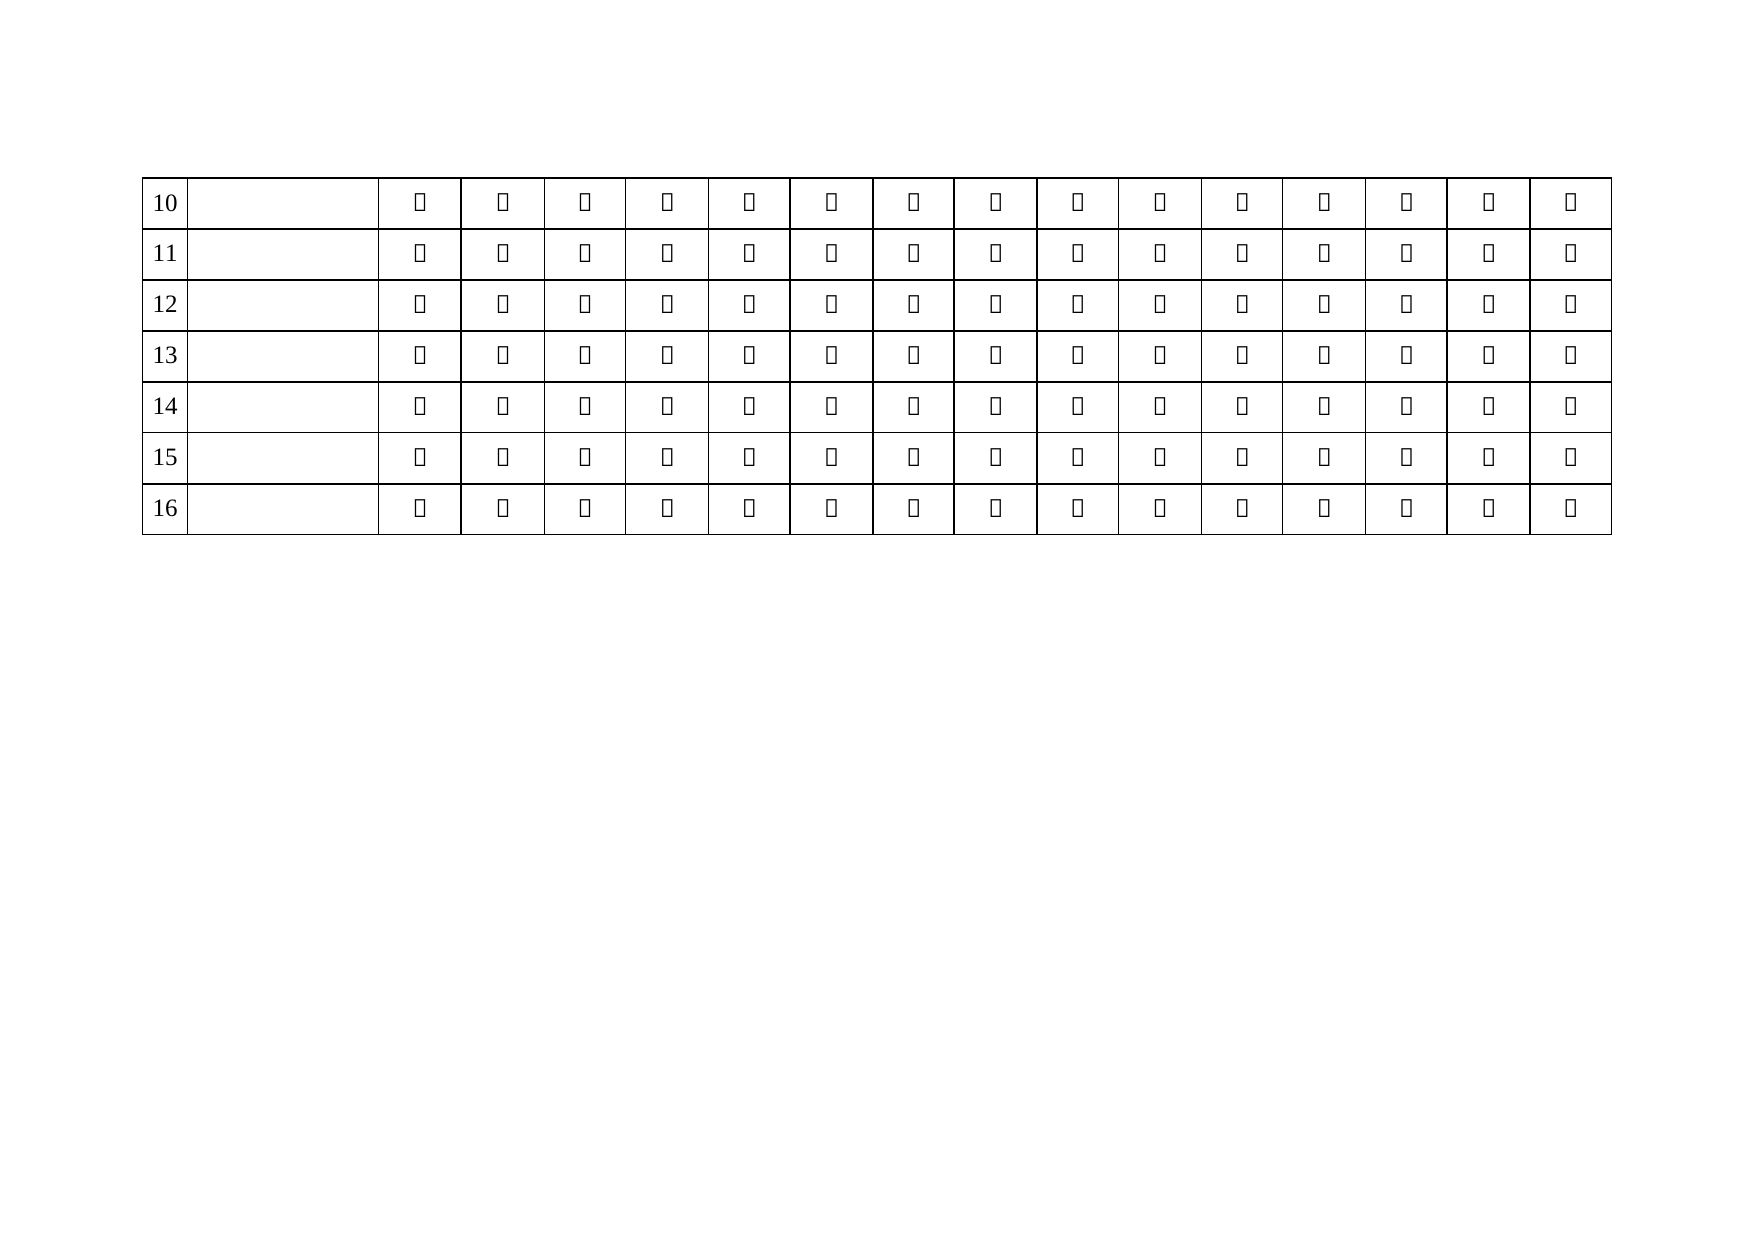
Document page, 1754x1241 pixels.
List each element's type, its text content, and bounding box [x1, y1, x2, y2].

table_cell  [1202, 332, 1282, 381]
table_cell  [1202, 433, 1282, 483]
table_cell  [1448, 230, 1529, 279]
table_cell  [1366, 383, 1446, 432]
table_cell  [955, 485, 1036, 534]
table_cell  [709, 433, 789, 483]
table_cell  [955, 179, 1036, 228]
table_cell  [1283, 332, 1365, 381]
table_cell  [1448, 281, 1529, 330]
table_cell  [791, 485, 872, 534]
table_cell  [1119, 485, 1201, 534]
table_cell  [874, 179, 953, 228]
table_cell [188, 179, 378, 228]
table_cell  [545, 433, 625, 483]
table_cell  [1366, 332, 1446, 381]
table_cell  [1119, 332, 1201, 381]
table_cell  [709, 485, 789, 534]
table_cell  [1448, 433, 1529, 483]
table_cell  [1366, 433, 1446, 483]
table_cell  [1038, 383, 1118, 432]
table_cell  [1038, 433, 1118, 483]
table_cell  [626, 281, 708, 330]
table_cell  [1283, 433, 1365, 483]
table_cell  [545, 281, 625, 330]
table_cell  [955, 230, 1036, 279]
table_cell  [626, 230, 708, 279]
table_cell  [874, 230, 953, 279]
table_cell  [1531, 433, 1611, 483]
table_cell  [626, 433, 708, 483]
table_cell  [462, 485, 544, 534]
table_cell  [1531, 383, 1611, 432]
table_cell  [1366, 281, 1446, 330]
table_cell  [1038, 230, 1118, 279]
table_cell [188, 281, 378, 330]
table_cell  [1531, 281, 1611, 330]
table_cell  [1038, 179, 1118, 228]
table_cell  [874, 332, 953, 381]
table_cell  [626, 332, 708, 381]
table_cell 13 [143, 332, 187, 381]
table_cell  [1283, 230, 1365, 279]
table_cell  [1448, 485, 1529, 534]
table_cell  [1283, 281, 1365, 330]
table_cell 16 [143, 485, 187, 534]
table_cell [188, 383, 378, 432]
table_cell  [626, 485, 708, 534]
table_cell  [545, 332, 625, 381]
table_cell  [1283, 179, 1365, 228]
table_cell 14 [143, 383, 187, 432]
table_cell  [626, 179, 708, 228]
table_cell 10 [143, 179, 187, 228]
table_cell  [379, 485, 460, 534]
table_cell  [791, 230, 872, 279]
table_cell  [791, 433, 872, 483]
table_cell  [545, 179, 625, 228]
table_cell  [379, 332, 460, 381]
table_cell  [1038, 485, 1118, 534]
table_cell  [1202, 383, 1282, 432]
table_cell  [545, 485, 625, 534]
table_cell  [379, 179, 460, 228]
table_cell 11 [143, 230, 187, 279]
table_cell [188, 332, 378, 381]
table_cell  [955, 433, 1036, 483]
table_cell  [462, 179, 544, 228]
table_cell  [1202, 281, 1282, 330]
table_cell  [1283, 383, 1365, 432]
table_cell  [545, 383, 625, 432]
table_cell  [791, 281, 872, 330]
table_cell  [1531, 179, 1611, 228]
table_cell  [709, 281, 789, 330]
table_cell  [1119, 179, 1201, 228]
table_cell  [1448, 179, 1529, 228]
table_cell  [1366, 485, 1446, 534]
table_cell 12 [143, 281, 187, 330]
table_cell  [379, 230, 460, 279]
table_cell  [791, 179, 872, 228]
table_cell  [1448, 383, 1529, 432]
table_cell  [1119, 281, 1201, 330]
table_cell  [462, 281, 544, 330]
table_cell  [626, 383, 708, 432]
table_cell  [955, 332, 1036, 381]
table_cell  [709, 332, 789, 381]
table_cell  [1202, 179, 1282, 228]
table_cell  [709, 230, 789, 279]
table_cell [188, 230, 378, 279]
table_cell  [462, 383, 544, 432]
table_cell  [874, 281, 953, 330]
table_cell  [1038, 281, 1118, 330]
table_cell [188, 433, 378, 483]
table_cell  [791, 383, 872, 432]
table_cell  [709, 179, 789, 228]
table_cell  [1119, 383, 1201, 432]
table_cell  [874, 383, 953, 432]
table_cell  [1448, 332, 1529, 381]
table_cell  [1283, 485, 1365, 534]
table_cell  [1531, 485, 1611, 534]
table_cell 15 [143, 433, 187, 483]
table_cell  [1366, 230, 1446, 279]
table_cell  [1531, 230, 1611, 279]
table_cell  [462, 230, 544, 279]
table_cell  [791, 332, 872, 381]
table_cell  [1531, 332, 1611, 381]
table_cell  [1038, 332, 1118, 381]
table_cell  [1119, 433, 1201, 483]
table_cell  [874, 485, 953, 534]
table_cell  [1119, 230, 1201, 279]
table_cell  [462, 332, 544, 381]
table_cell  [379, 433, 460, 483]
table_cell  [1202, 230, 1282, 279]
table_cell  [709, 383, 789, 432]
table_cell  [379, 281, 460, 330]
table_cell  [874, 433, 953, 483]
table_cell  [955, 383, 1036, 432]
table_cell [188, 485, 378, 534]
table_cell  [462, 433, 544, 483]
table_cell  [1202, 485, 1282, 534]
table_cell  [379, 383, 460, 432]
table_cell  [1366, 179, 1446, 228]
table_cell  [955, 281, 1036, 330]
table_cell  [545, 230, 625, 279]
